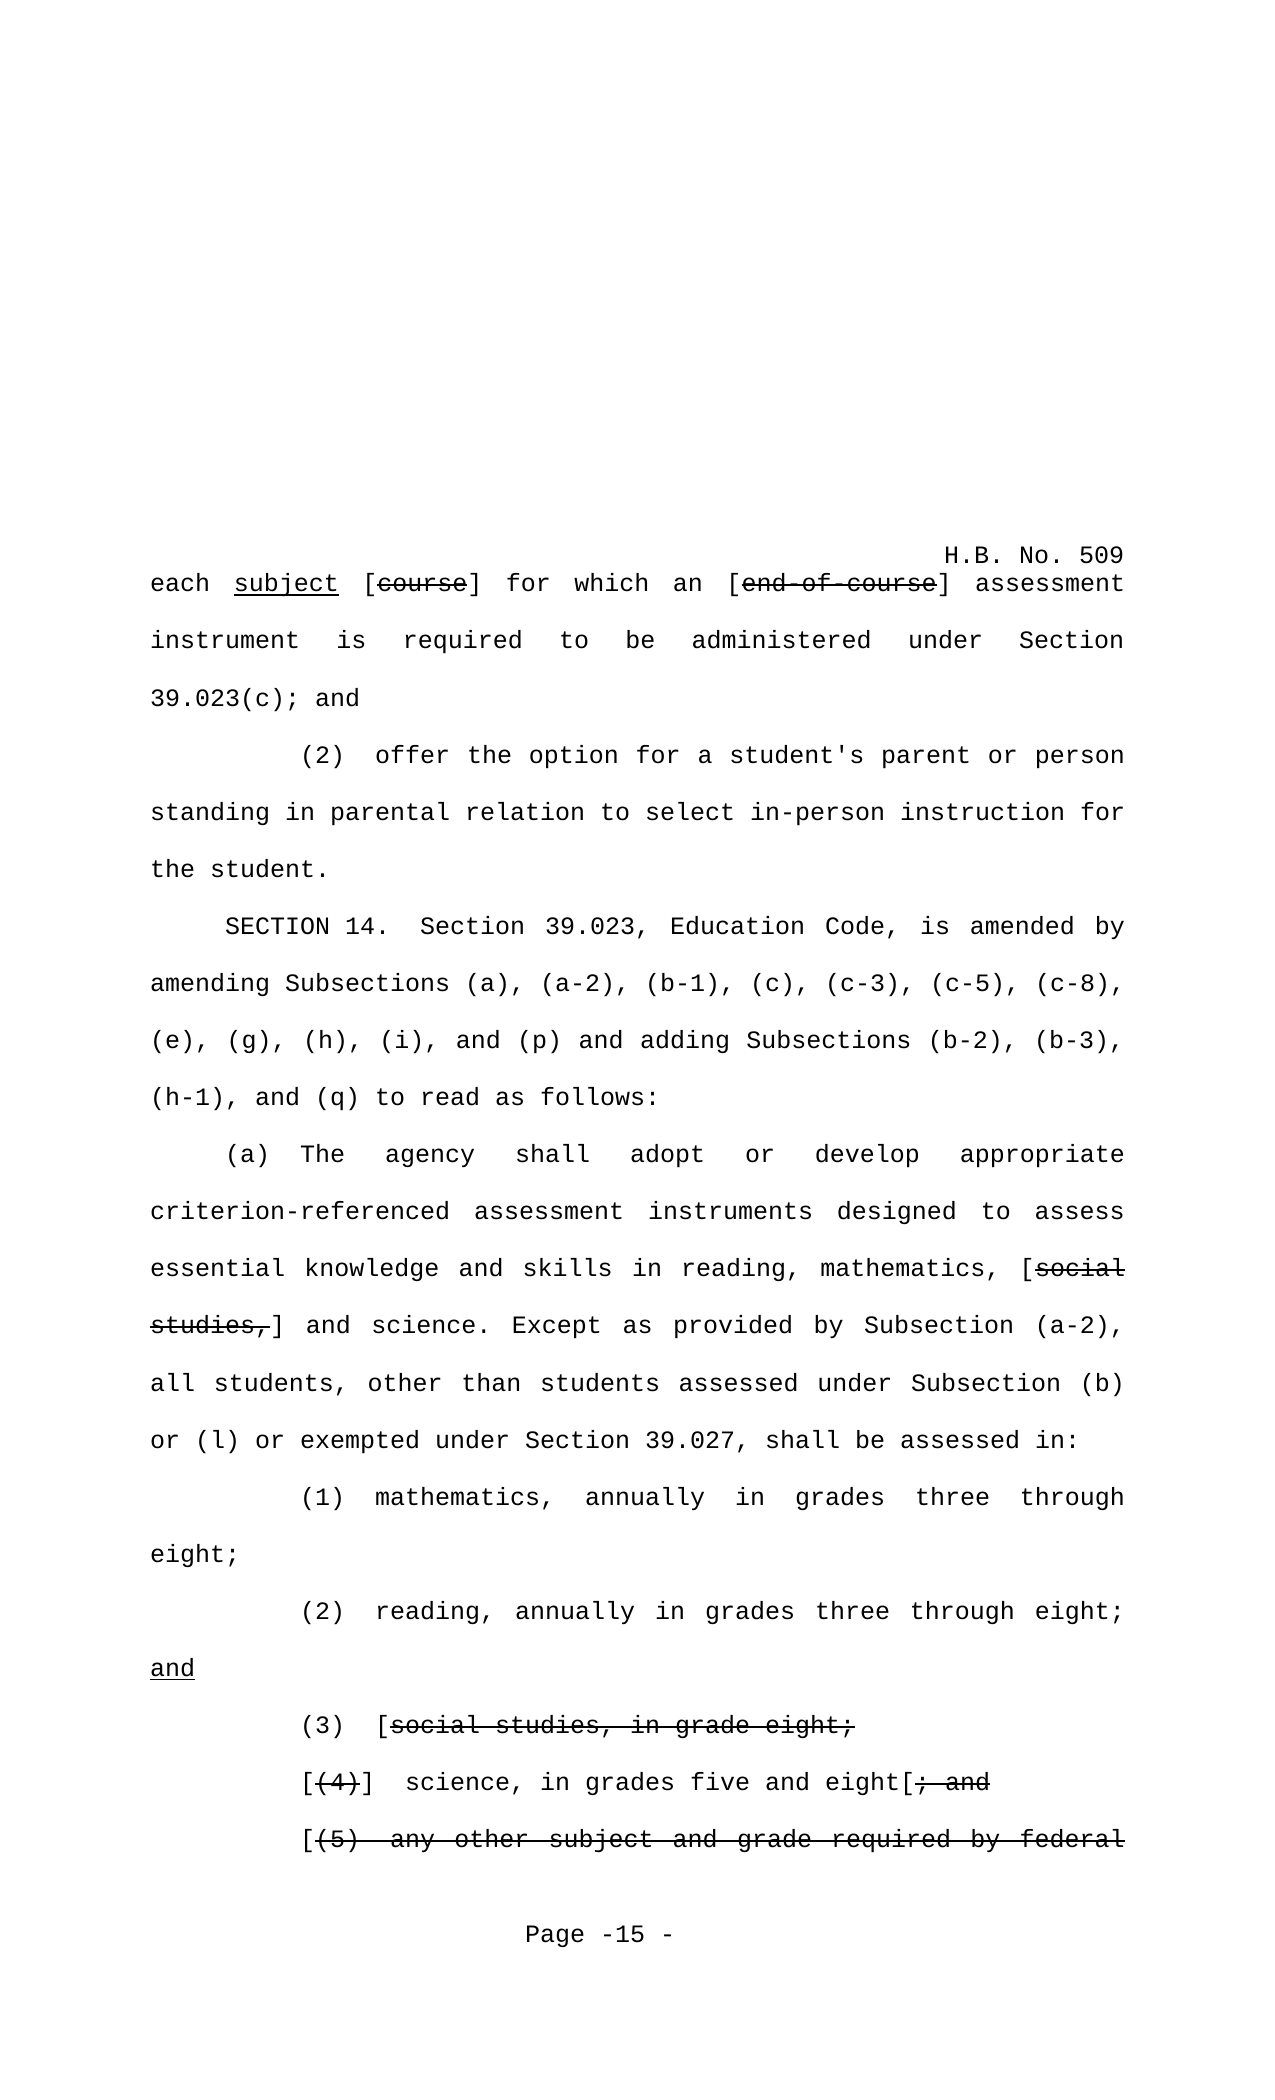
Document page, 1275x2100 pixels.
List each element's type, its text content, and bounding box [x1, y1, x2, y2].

text [(4)] science, in grades five and eight[; and [150, 1769, 1125, 1798]
text (a) The agency shall adopt or develop appropriate criterion-referenced assessment instruments designed to assess essential knowledge and skills in reading, mathematics, [social studies,] and science. Except as provided by Subsection (a-2), all students, other than students assessed under Subsection (b) or (l) or exempted under Section 39.027, shall be assessed in: [150, 1142, 1125, 1456]
text (2) offer the option for a student's parent or person standing in parental relation to select in-person instruction for the student. [150, 742, 1125, 885]
text (3) [social studies, in grade eight; [150, 1712, 1125, 1741]
text (2) reading, annually in grades three through eight; and [150, 1598, 1125, 1684]
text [150, 571, 1125, 713]
text (1) mathematics, annually in grades three through eight; [150, 1484, 1125, 1570]
text SECTION 14. Section 39.023, Education Code, is amended by amending Subsections (a), (a-2), (b-1), (c), (c-3), (c-5), (c-8), (e), (g), (h), (i), and (p) and adding Subsections (b-2), (b-3), (h-1), and (q) to read as follows: [150, 913, 1125, 1113]
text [150, 1827, 1125, 1855]
